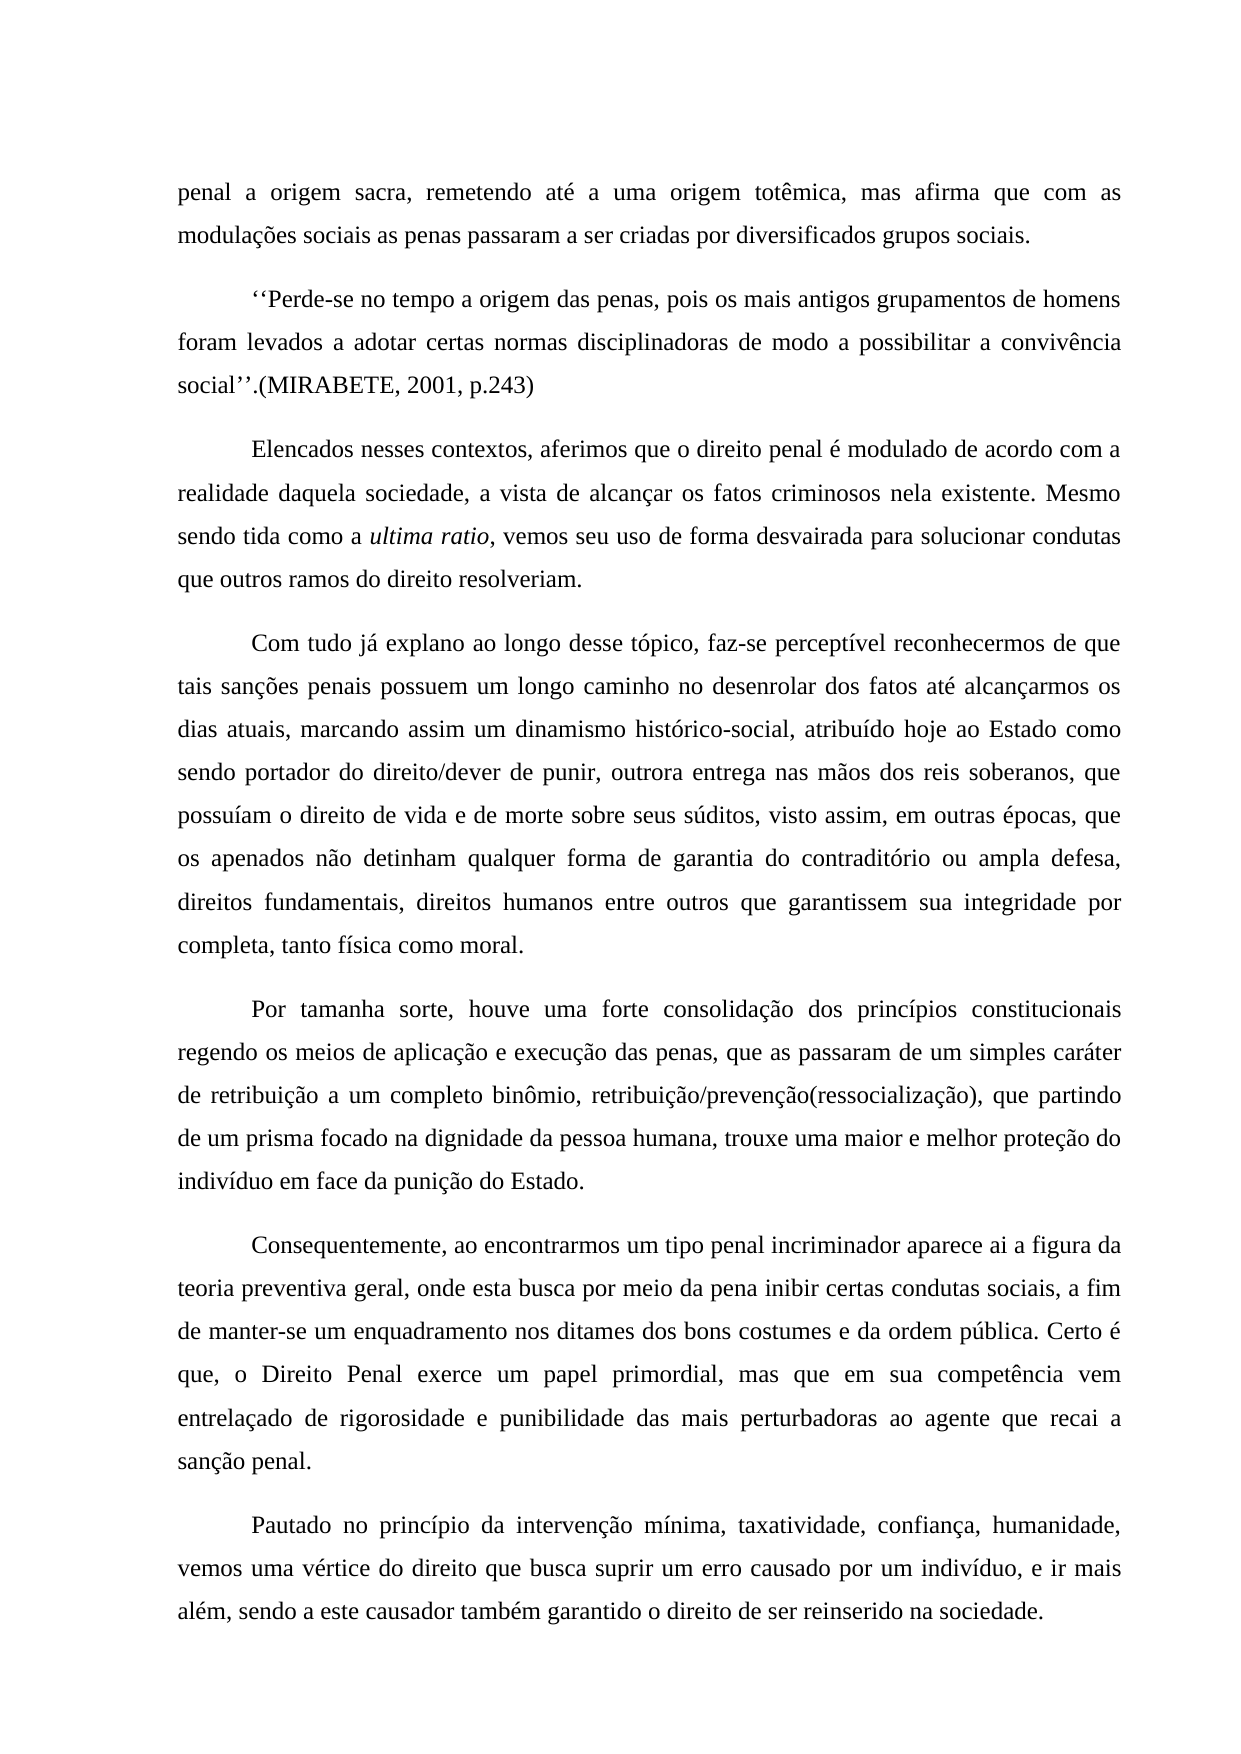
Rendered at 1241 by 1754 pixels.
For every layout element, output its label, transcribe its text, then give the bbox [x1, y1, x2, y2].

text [177, 177, 1122, 249]
text Elencados nesses contextos, aferimos que o direito penal é modulado de acordo com a realidade daquela sociedade, a vista de alcançar os fatos criminosos nela existente. Mesmo sendo tida como a ultima ratio, vemos seu uso de forma desvairada para solucionar condutas que outros ramos do direito resolveriam. [177, 434, 1122, 593]
text Consequentemente, ao encontrarmos um tipo penal incriminador aparece ai a figura da teoria preventiva geral, onde esta busca por meio da pena inibir certas condutas sociais, a fim de manter-se um enquadramento nos ditames dos bons costumes e da ordem pública. Certo é que, o Direito Penal exerce um papel primordial, mas que em sua competência vem entrelaçado de rigorosidade e punibilidade das mais perturbadoras ao agente que recai a sanção penal. [177, 1230, 1122, 1474]
text Por tamanha sorte, houve uma forte consolidação dos princípios constitucionais regendo os meios de aplicação e execução das penas, que as passaram de um simples caráter de retribuição a um completo binômio, retribuição/prevenção(ressocialização), que partindo de um prisma focado na dignidade da pessoa humana, trouxe uma maior e melhor proteção do indivíduo em face da punição do Estado. [177, 994, 1122, 1195]
text ‘‘Perde-se no tempo a origem das penas, pois os mais antigos grupamentos de homens foram levados a adotar certas normas disciplinadoras de modo a possibilitar a convivência social’’.(MIRABETE, 2001, p.243) [177, 284, 1122, 399]
text Com tudo já explano ao longo desse tópico, faz-se perceptível reconhecermos de que tais sanções penais possuem um longo caminho no desenrolar dos fatos até alcançarmos os dias atuais, marcando assim um dinamismo histórico-social, atribuído hoje ao Estado como sendo portador do direito/dever de punir, outrora entrega nas mãos dos reis soberanos, que possuíam o direito de vida e de morte sobre seus súditos, visto assim, em outras épocas, que os apenados não detinham qualquer forma de garantia do contraditório ou ampla defesa, direitos fundamentais, direitos humanos entre outros que garantissem sua integridade por completa, tanto física como moral. [177, 628, 1122, 958]
text Pautado no princípio da intervenção mínima, taxatividade, confiança, humanidade, vemos uma vértice do direito que busca suprir um erro causado por um indivíduo, e ir mais além, sendo a este causador também garantido o direito de ser reinserido na sociedade. [177, 1510, 1122, 1625]
